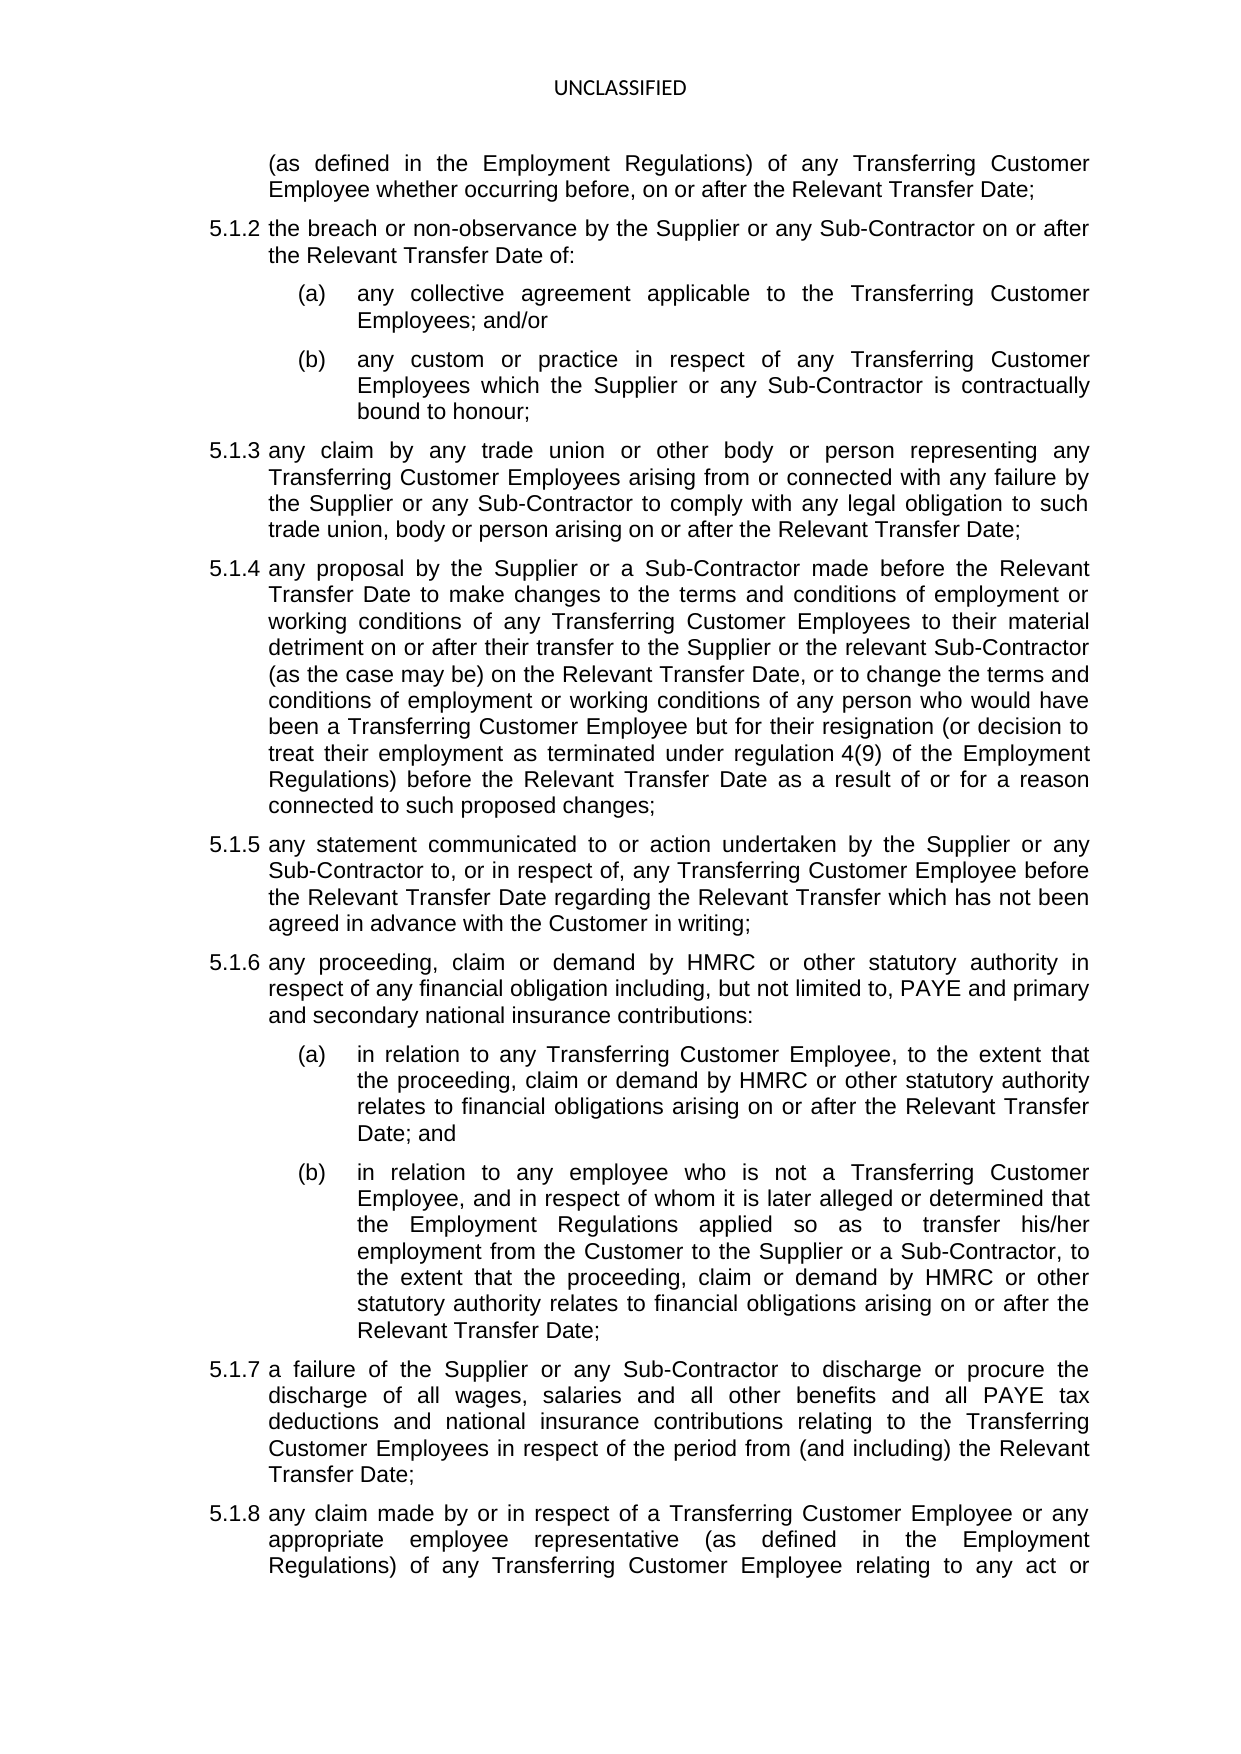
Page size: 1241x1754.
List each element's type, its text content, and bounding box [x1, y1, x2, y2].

text any statement communicated to or action undertaken by the Supplier or any Sub-Contractor to, or in respect of, any Transferring Customer Employee before the Relevant Transfer Date regarding the Relevant Transfer which has not been agreed in advance with the Customer in writing; [209, 831, 1090, 937]
text a failure of the Supplier or any Sub-Contractor to discharge or procure the discharge of all wages, salaries and all other benefits and all PAYE tax deductions and national insurance contributions relating to the Transferring Customer Employees in respect of the period from (and including) the Relevant Transfer Date; [209, 1356, 1090, 1487]
text any proceeding, claim or demand by HMRC or other statutory authority in respect of any financial obligation including, but not limited to, PAYE and primary and secondary national insurance contributions: [209, 949, 1090, 1028]
text any custom or practice in respect of any Transferring Customer Employees which the Supplier or any Sub-Contractor is contractually bound to honour; [298, 346, 1090, 425]
text the breach or non-observance by the Supplier or any Sub-Contractor on or after the Relevant Transfer Date of: [209, 215, 1090, 268]
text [209, 150, 1090, 203]
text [209, 1500, 1090, 1579]
text any claim by any trade union or other body or person representing any Transferring Customer Employees arising from or connected with any failure by the Supplier or any Sub-Contractor to comply with any legal obligation to such trade union, body or person arising on or after the Relevant Transfer Date; [209, 437, 1090, 543]
text in relation to any Transferring Customer Employee, to the extent that the proceeding, claim or demand by HMRC or other statutory authority relates to financial obligations arising on or after the Relevant Transfer Date; and [298, 1041, 1090, 1146]
text in relation to any employee who is not a Transferring Customer Employee, and in respect of whom it is later alleged or determined that the Employment Regulations applied so as to transfer his/her employment from the Customer to the Supplier or a Sub-Contractor, to the extent that the proceeding, claim or demand by HMRC or other statutory authority relates to financial obligations arising on or after the Relevant Transfer Date; [298, 1158, 1090, 1343]
text any proposal by the Supplier or a Sub-Contractor made before the Relevant Transfer Date to make changes to the terms and conditions of employment or working conditions of any Transferring Customer Employees to their material detriment on or after their transfer to the Supplier or the relevant Sub-Contractor (as the case may be) on the Relevant Transfer Date, or to change the terms and conditions of employment or working conditions of any person who would have been a Transferring Customer Employee but for their resignation (or decision to treat their employment as terminated under regulation 4(9) of the Employment Regulations) before the Relevant Transfer Date as a result of or for a reason connected to such proposed changes; [209, 555, 1090, 819]
text any collective agreement applicable to the Transferring Customer Employees; and/or [298, 280, 1090, 333]
